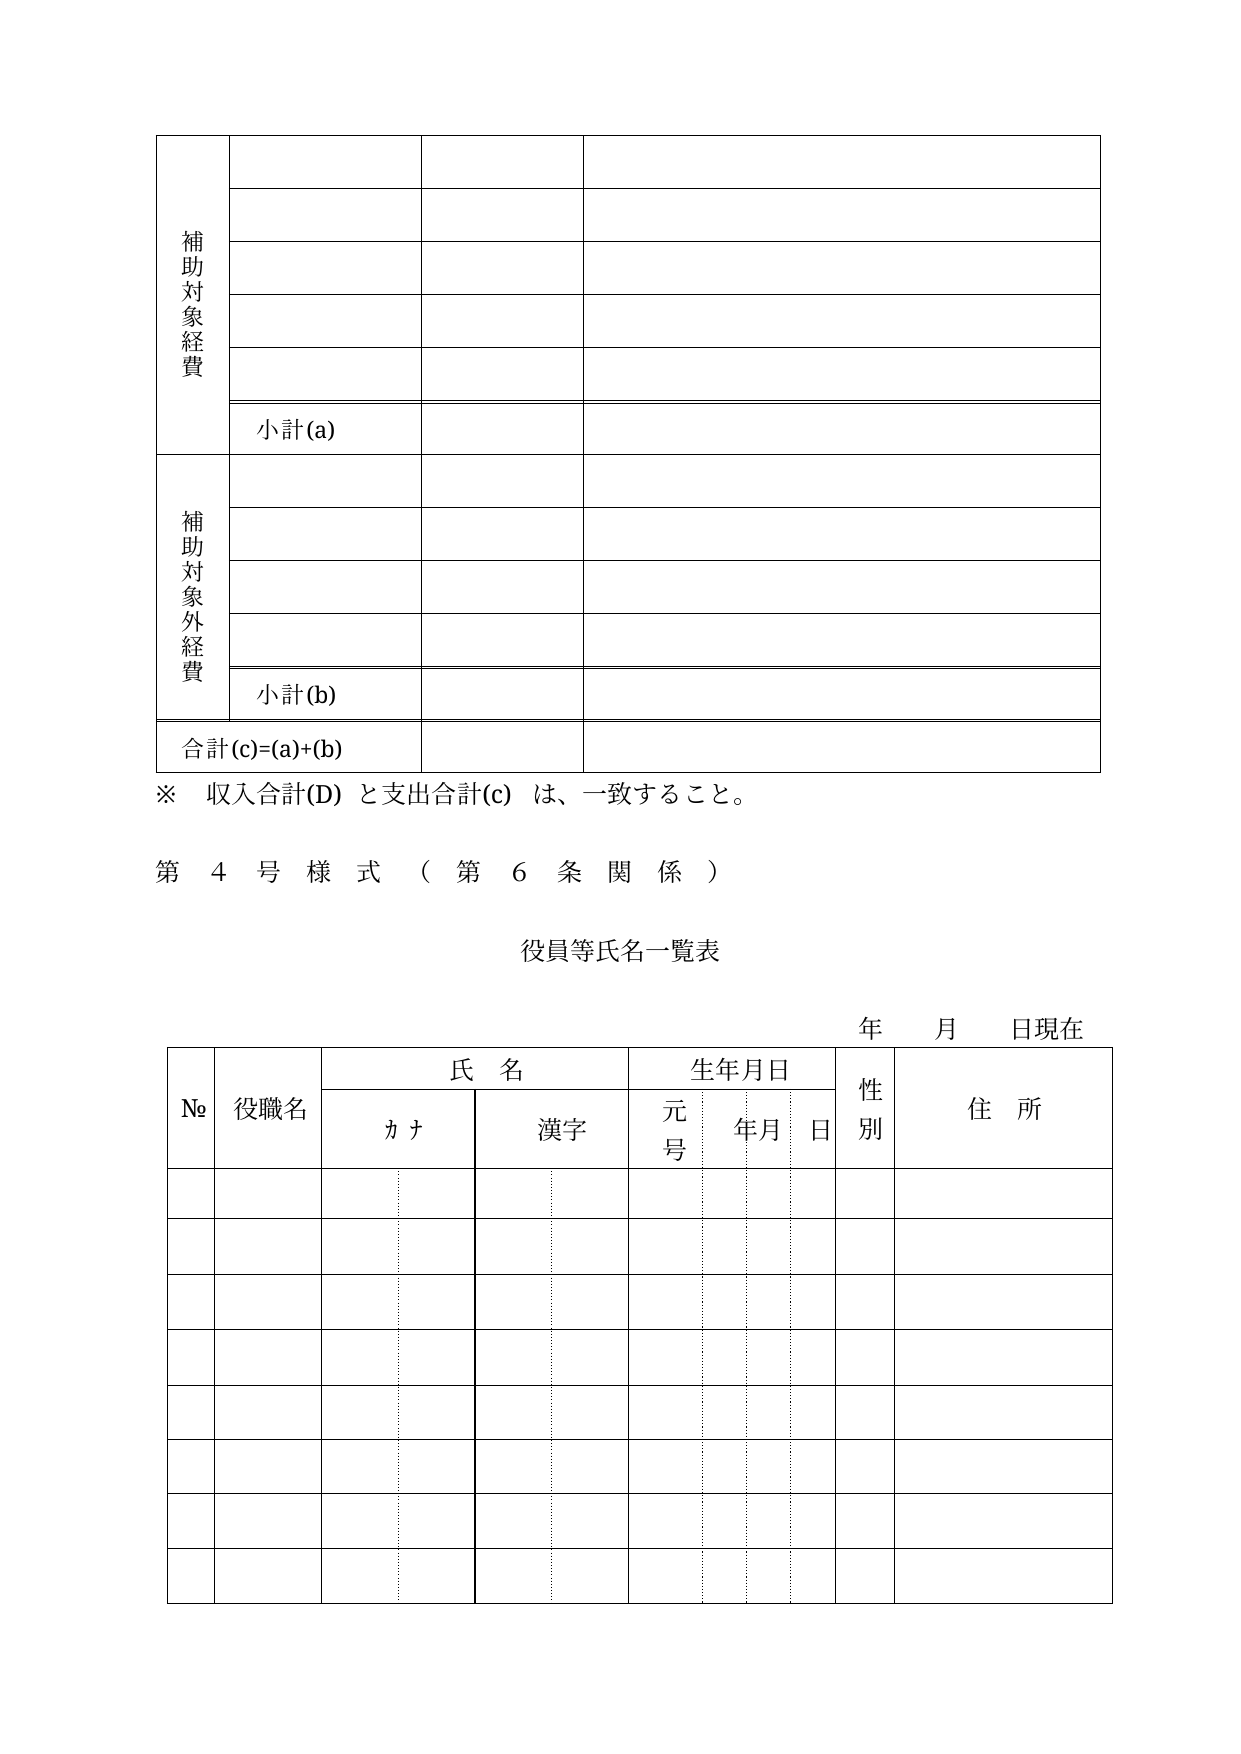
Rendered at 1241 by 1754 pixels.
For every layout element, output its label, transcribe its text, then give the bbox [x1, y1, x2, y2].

table_cell [584, 614, 1100, 666]
table_cell [746, 1169, 791, 1218]
table_cell [746, 1494, 791, 1547]
table_cell [746, 1549, 791, 1602]
table_cell [476, 1440, 552, 1493]
table_cell [422, 614, 583, 666]
table_cell 合計(c)=(a)+(b) [157, 722, 421, 772]
table_cell [422, 404, 583, 453]
table_cell [399, 1549, 474, 1602]
table_header 性別 [836, 1048, 894, 1168]
table_cell [836, 1169, 894, 1218]
table_cell [629, 1549, 702, 1602]
table_cell [476, 1219, 552, 1273]
table_cell [629, 1219, 702, 1273]
table_cell [702, 1275, 746, 1329]
table_cell [230, 295, 421, 347]
table_cell [791, 1330, 835, 1385]
table_cell [552, 1549, 628, 1602]
table_cell [230, 614, 421, 666]
table_header № [168, 1048, 214, 1168]
table_cell [399, 1494, 474, 1547]
table_cell [322, 1169, 398, 1218]
table_cell [702, 1219, 746, 1273]
table_cell 漢字 [476, 1090, 628, 1168]
table_cell [230, 189, 421, 241]
table_cell [422, 295, 583, 347]
table_cell [168, 1549, 214, 1602]
table_cell [476, 1549, 552, 1602]
table_cell [584, 669, 1100, 719]
table_cell [168, 1494, 214, 1547]
table_cell [422, 561, 583, 613]
table_cell [322, 1330, 398, 1385]
table_cell [422, 455, 583, 507]
table_cell [422, 348, 583, 400]
table_cell [215, 1386, 321, 1439]
table_cell [746, 1330, 791, 1385]
table_cell [399, 1219, 474, 1273]
table_cell ｶﾅ [322, 1090, 474, 1168]
table_cell [895, 1275, 1112, 1329]
table_cell [215, 1440, 321, 1493]
table_cell [629, 1169, 702, 1218]
table_cell [584, 189, 1100, 241]
table_cell [168, 1440, 214, 1493]
table_cell [322, 1386, 398, 1439]
table_cell 日 [791, 1090, 835, 1168]
text 年 月 日現在 [156, 1008, 1084, 1047]
table_cell [168, 1275, 214, 1329]
table_cell 補助対象経費 [157, 136, 229, 453]
table_cell [584, 242, 1100, 294]
table_cell [702, 1440, 746, 1493]
table_cell [476, 1330, 552, 1385]
table_cell [629, 1494, 702, 1547]
table_cell [836, 1330, 894, 1385]
table_cell 元号 [629, 1090, 702, 1168]
table_cell 年 [702, 1090, 746, 1168]
table_cell [552, 1219, 628, 1273]
table_cell [746, 1275, 791, 1329]
table_cell [584, 348, 1100, 400]
table_cell [702, 1494, 746, 1547]
table_cell [895, 1330, 1112, 1385]
text 役員等氏名一覧表 [156, 929, 1084, 969]
table_cell 補助対象外経費 [157, 455, 229, 719]
table_cell [215, 1275, 321, 1329]
table_cell [791, 1440, 835, 1493]
table_cell [422, 242, 583, 294]
text ※ 収入合計(D)と支出合計(c)は、一致すること。 [156, 773, 1084, 812]
table_cell [215, 1330, 321, 1385]
table_cell [629, 1330, 702, 1385]
table_cell [584, 136, 1100, 188]
text 第４号様式（第６条関係） [156, 851, 1084, 891]
table_cell [168, 1169, 214, 1218]
table_cell [552, 1169, 628, 1218]
table_cell [230, 508, 421, 560]
table_cell [422, 136, 583, 188]
table_cell [836, 1275, 894, 1329]
table_header 生年月日 [629, 1048, 835, 1089]
table_cell [629, 1386, 702, 1439]
table_header 住 所 [895, 1048, 1112, 1168]
table_cell [322, 1440, 398, 1493]
table_cell [399, 1386, 474, 1439]
table_cell [702, 1549, 746, 1602]
table_cell [791, 1275, 835, 1329]
table_cell [322, 1275, 398, 1329]
table_cell [230, 561, 421, 613]
table_cell [746, 1219, 791, 1273]
table_cell 小計(b) [230, 669, 421, 719]
table_cell [552, 1386, 628, 1439]
table_cell [230, 136, 421, 188]
table_cell [836, 1549, 894, 1602]
table_cell [584, 455, 1100, 507]
table_cell [895, 1440, 1112, 1493]
table_cell [168, 1219, 214, 1273]
table_cell [552, 1440, 628, 1493]
table_cell [552, 1330, 628, 1385]
table_cell [629, 1275, 702, 1329]
table_cell [476, 1386, 552, 1439]
table_cell [230, 455, 421, 507]
table_cell [476, 1275, 552, 1329]
table_cell [476, 1494, 552, 1547]
table_cell [476, 1169, 552, 1218]
table_cell [168, 1386, 214, 1439]
table_cell [702, 1330, 746, 1385]
table_cell [629, 1440, 702, 1493]
table_cell [791, 1219, 835, 1273]
table_cell [215, 1549, 321, 1602]
table_cell [230, 348, 421, 400]
table_cell [791, 1169, 835, 1218]
table_cell [552, 1494, 628, 1547]
table_cell 小計(a) [230, 404, 421, 453]
table_cell [895, 1549, 1112, 1602]
table_cell [791, 1386, 835, 1439]
table_cell [836, 1440, 894, 1493]
table_cell [746, 1386, 791, 1439]
table_cell [584, 508, 1100, 560]
table_cell [584, 722, 1100, 772]
table_cell [399, 1330, 474, 1385]
table_cell [836, 1219, 894, 1273]
table_cell [552, 1275, 628, 1329]
table_header 氏 名 [322, 1048, 628, 1089]
table_cell [791, 1494, 835, 1547]
table_cell [895, 1386, 1112, 1439]
table_cell [422, 669, 583, 719]
table_cell [215, 1169, 321, 1218]
table_header 役職名 [215, 1048, 321, 1168]
table_cell [422, 189, 583, 241]
table_cell 月 [746, 1090, 791, 1168]
table_cell [215, 1219, 321, 1273]
table_cell [168, 1330, 214, 1385]
table_cell [322, 1549, 398, 1602]
table_cell [791, 1549, 835, 1602]
table_cell [895, 1219, 1112, 1273]
table_cell [322, 1494, 398, 1547]
table_cell [399, 1275, 474, 1329]
table_cell [702, 1169, 746, 1218]
table_cell [584, 404, 1100, 453]
table_cell [230, 242, 421, 294]
table_cell [895, 1494, 1112, 1547]
table_cell [895, 1169, 1112, 1218]
table_cell [702, 1386, 746, 1439]
table_cell [422, 722, 583, 772]
table_cell [399, 1440, 474, 1493]
table_cell [399, 1169, 474, 1218]
table_cell [836, 1494, 894, 1547]
table_cell [422, 508, 583, 560]
table_cell [746, 1440, 791, 1493]
table_cell [215, 1494, 321, 1547]
table_cell [584, 295, 1100, 347]
table_cell [584, 561, 1100, 613]
table_cell [322, 1219, 398, 1273]
table_cell [836, 1386, 894, 1439]
